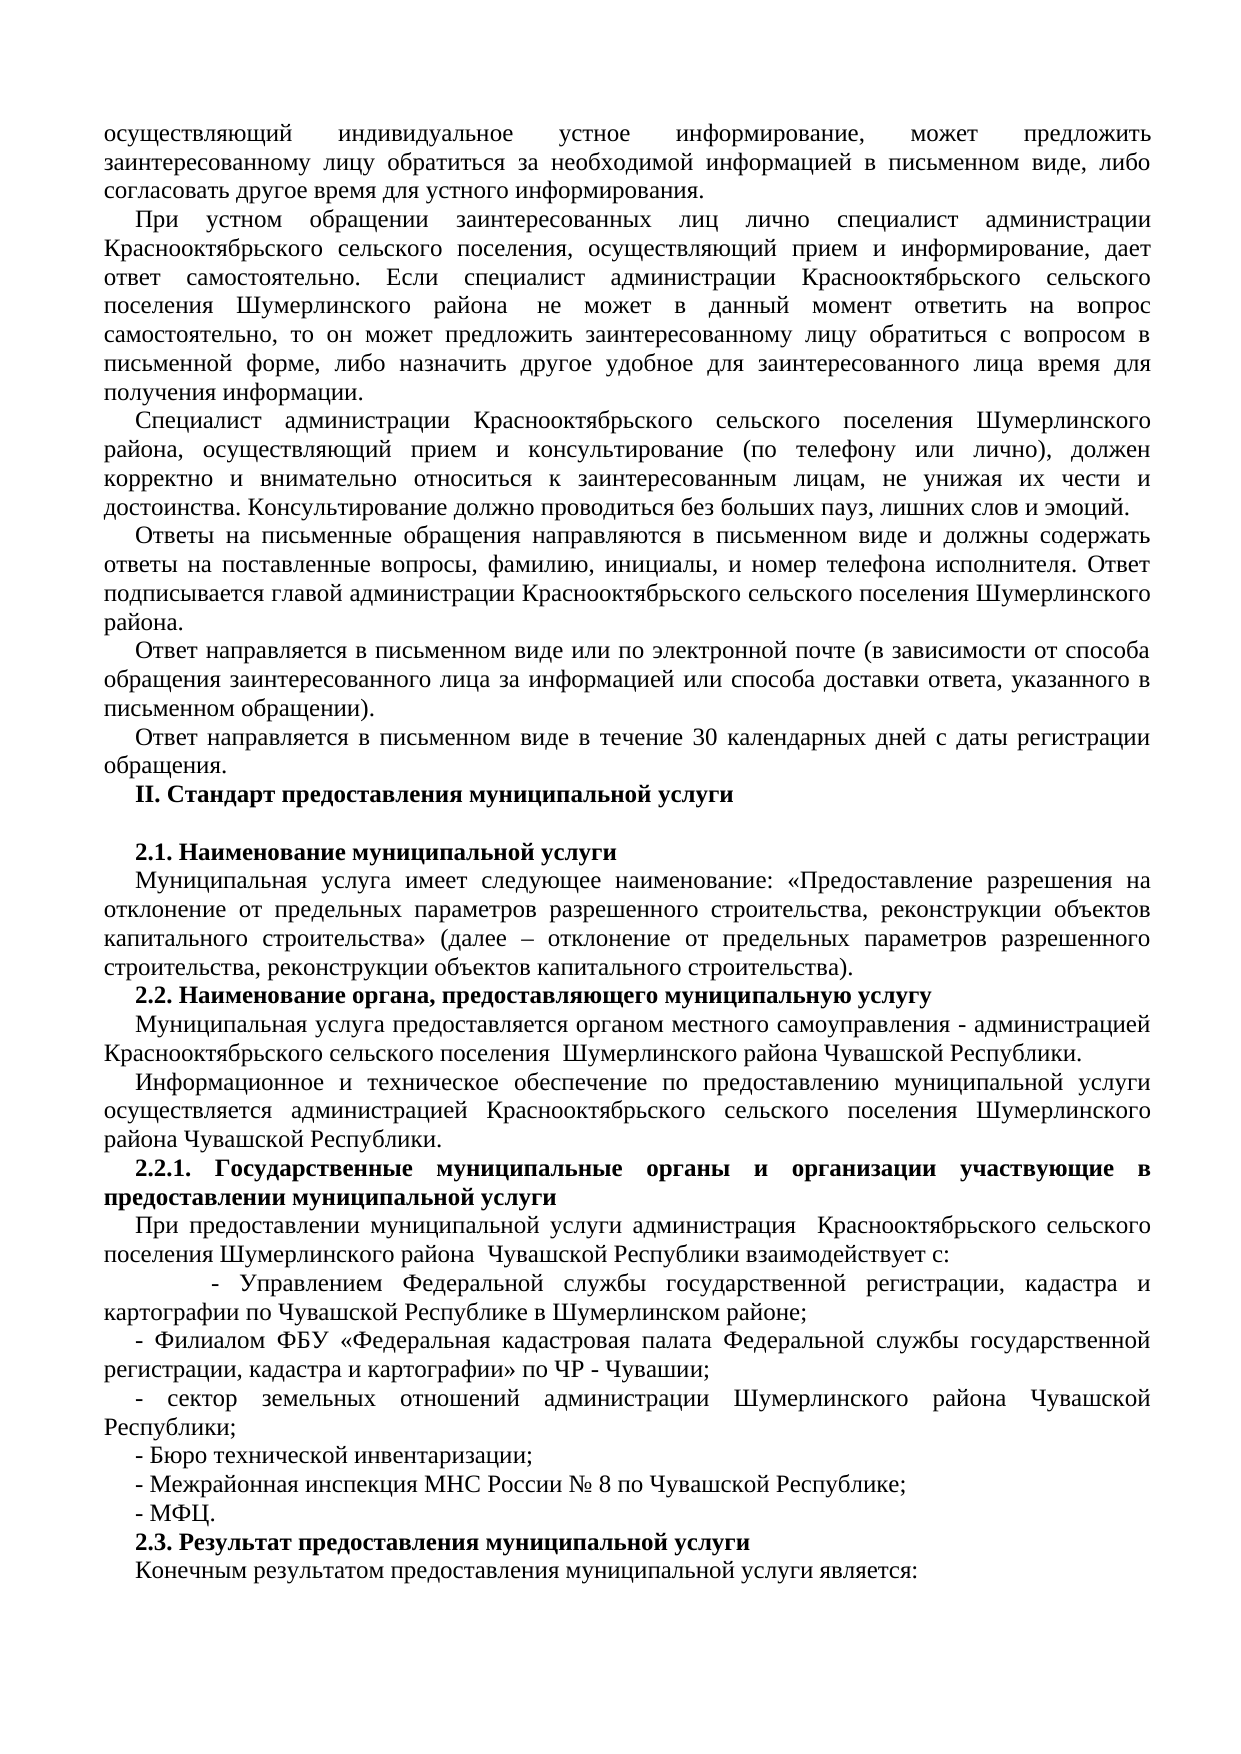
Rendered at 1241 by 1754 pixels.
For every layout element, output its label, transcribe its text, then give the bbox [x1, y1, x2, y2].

text Ответ направляется в письменном виде в течение 30 календарных дней с даты регистрации обращения. [103, 722, 1152, 779]
text Специалист администрации Краснооктябрьского сельского поселения Шумерлинского района, осуществляющий прием и консультирование (по телефону или лично), должен корректно и внимательно относиться к заинтересованным лицам, не унижая их чести и достоинства. Консультирование должно проводиться без больших пауз, лишних слов и эмоций. [103, 406, 1152, 521]
text - сектор земельных отношений администрации Шумерлинского района Чувашской Республики; [103, 1383, 1152, 1441]
text Ответ направляется в письменном виде или по электронной почте (в зависимости от способа обращения заинтересованного лица за информацией или способа доставки ответа, указанного в письменном обращении). [103, 636, 1152, 722]
text Конечным результатом предоставления муниципальной услуги является: [103, 1556, 1152, 1584]
text - МФЦ. [103, 1498, 1152, 1527]
text - Филиалом ФБУ «Федеральная кадастровая палата Федеральной службы государственной регистрации, кадастра и картографии» по ЧР - Чувашии; [103, 1326, 1152, 1383]
text 2.2.1. Государственные муниципальные органы и организации участвующие в предоставлении муниципальной услуги [103, 1153, 1152, 1211]
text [103, 118, 1152, 204]
text Информационное и техническое обеспечение по предоставлению муниципальной услуги осуществляется администрацией Краснооктябрьского сельского поселения Шумерлинского района Чувашской Республики. [103, 1067, 1152, 1153]
text При устном обращении заинтересованных лиц лично специалист администрации Краснооктябрьского сельского поселения, осуществляющий прием и информирование, дает ответ самостоятельно. Если специалист администрации Краснооктябрьского сельского поселения Шумерлинского района не может в данный момент ответить на вопрос самостоятельно, то он может предложить заинтересованному лицу обратиться с вопросом в письменной форме, либо назначить другое удобное для заинтересованного лица время для получения информации. [103, 204, 1152, 406]
text II. Стандарт предоставления муниципальной услуги [103, 779, 1152, 808]
text Муниципальная услуга имеет следующее наименование: «Предоставление разрешения на отклонение от предельных параметров разрешенного строительства, реконструкции объектов капитального строительства» (далее – отклонение от предельных параметров разрешенного строительства, реконструкции объектов капитального строительства). [103, 866, 1152, 981]
text 2.1. Наименование муниципальной услуги [103, 837, 1152, 866]
text 2.2. Наименование органа, предоставляющего муниципальную услугу [103, 981, 1152, 1009]
text Ответы на письменные обращения направляются в письменном виде и должны содержать ответы на поставленные вопросы, фамилию, инициалы, и номер телефона исполнителя. Ответ подписывается главой администрации Краснооктябрьского сельского поселения Шумерлинского района. [103, 521, 1152, 636]
text - Бюро технической инвентаризации; [103, 1441, 1152, 1469]
text Муниципальная услуга предоставляется органом местного самоуправления - администрацией Краснооктябрьского сельского поселения Шумерлинского района Чувашской Республики. [103, 1009, 1152, 1067]
text - Межрайонная инспекция МНС России № 8 по Чувашской Республике; [103, 1469, 1152, 1498]
text - Управлением Федеральной службы государственной регистрации, кадастра и картографии по Чувашской Республике в Шумерлинском районе; [103, 1268, 1152, 1326]
text 2.3. Результат предоставления муниципальной услуги [103, 1527, 1152, 1556]
text При предоставлении муниципальной услуги администрация Краснооктябрьского сельского поселения Шумерлинского района Чувашской Республики взаимодействует с: [103, 1211, 1152, 1268]
